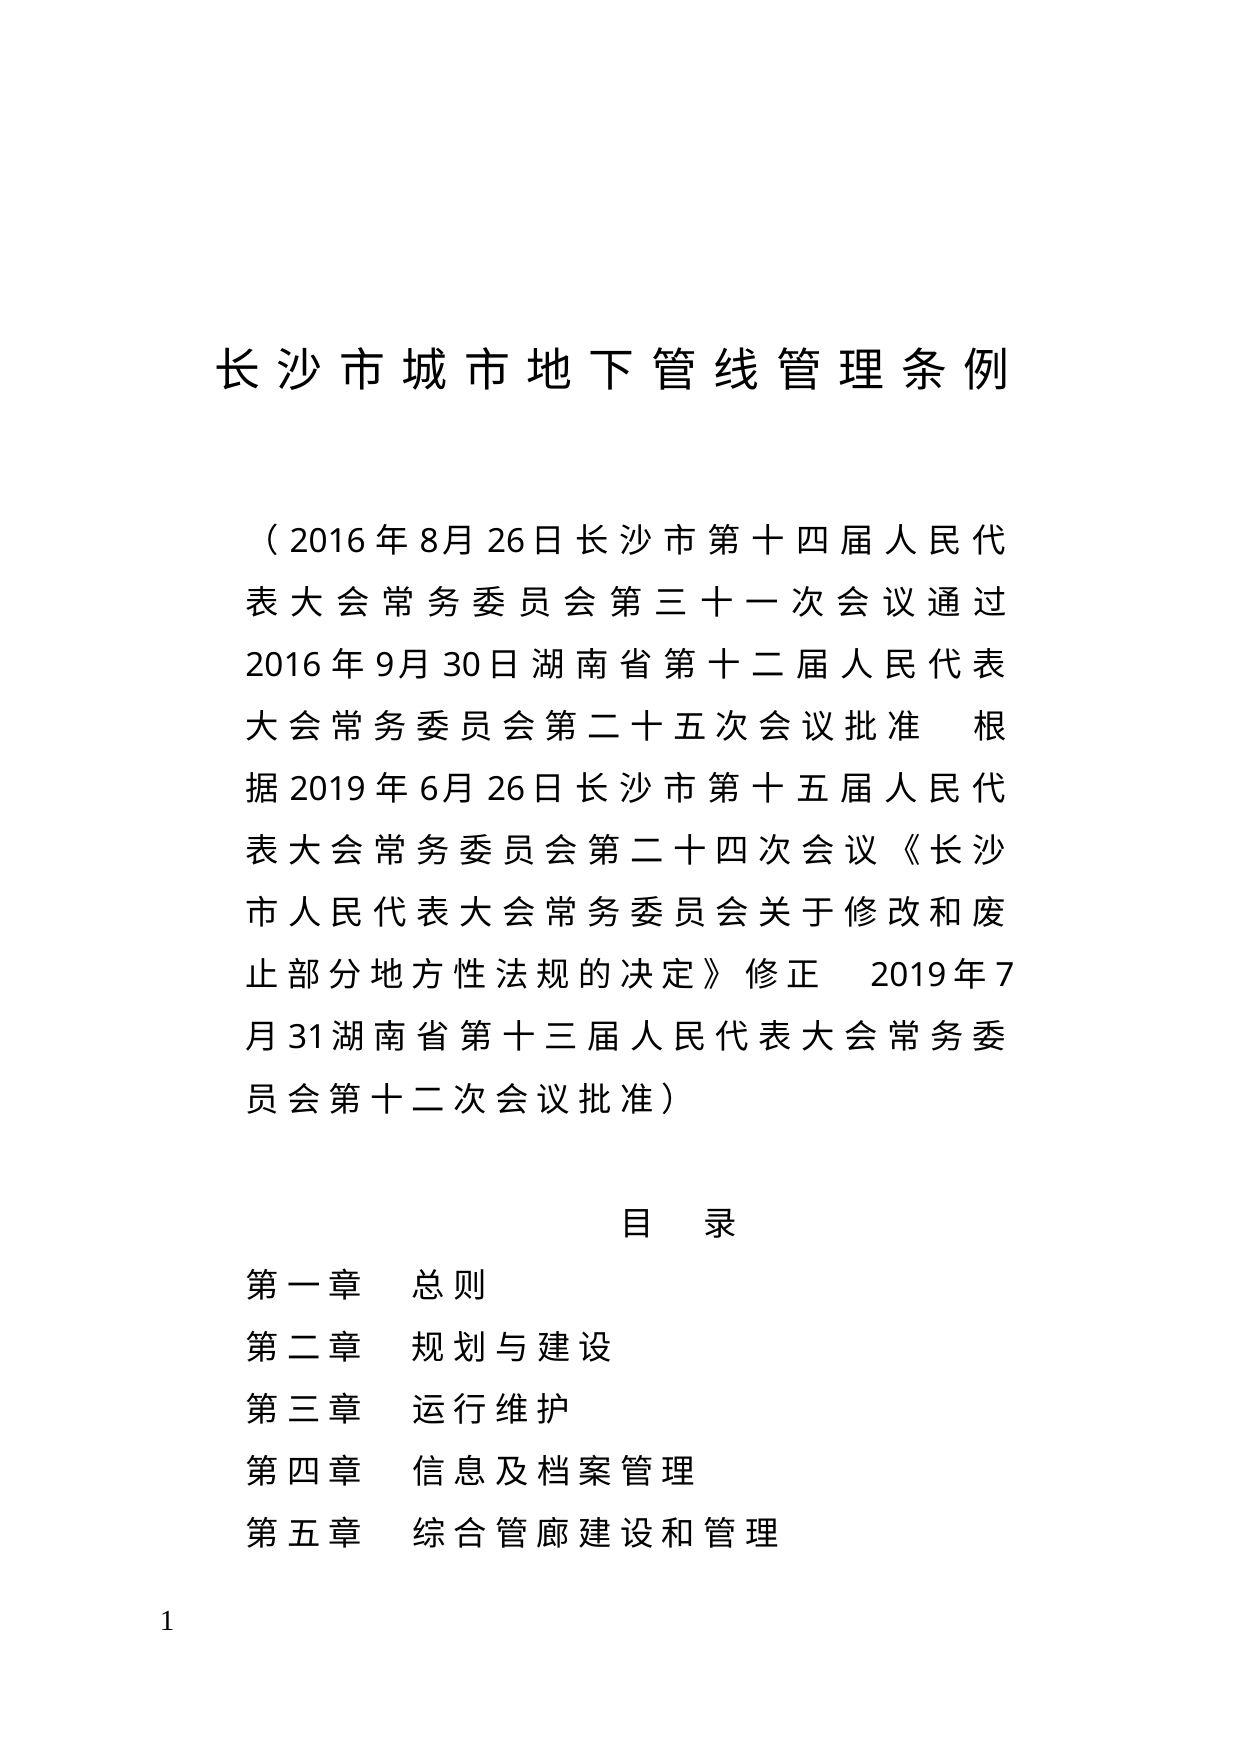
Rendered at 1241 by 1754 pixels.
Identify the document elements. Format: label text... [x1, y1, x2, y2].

text 第一章 总则 [224, 1252, 1016, 1314]
text 第四章 信息及档案管理 [224, 1438, 1016, 1500]
text 目 录 [224, 1189, 1016, 1252]
text 第三章 运行维护 [224, 1376, 1016, 1438]
text 第五章 综合管廊建设和管理 [224, 1500, 1016, 1562]
text （2016年8月26日长沙市第十四届人民代表大会常务委员会第三十一次会议通过 2016年9月30日湖南省第十二届人民代表大会常务委员会第二十五次会议批准 根据2019年6月26日长沙市第十五届人民代表大会常务委员会第二十四次会议《长沙市人民代表大会常务委员会关于修改和废止部分地方性法规的决定》修正 2019年7月31湖南省第十三届人民代表大会常务委员会第十二次会议批准） [224, 507, 1016, 1127]
text 长沙市城市地下管线管理条例 [162, 320, 1078, 413]
text 第二章 规划与建设 [224, 1314, 1016, 1376]
